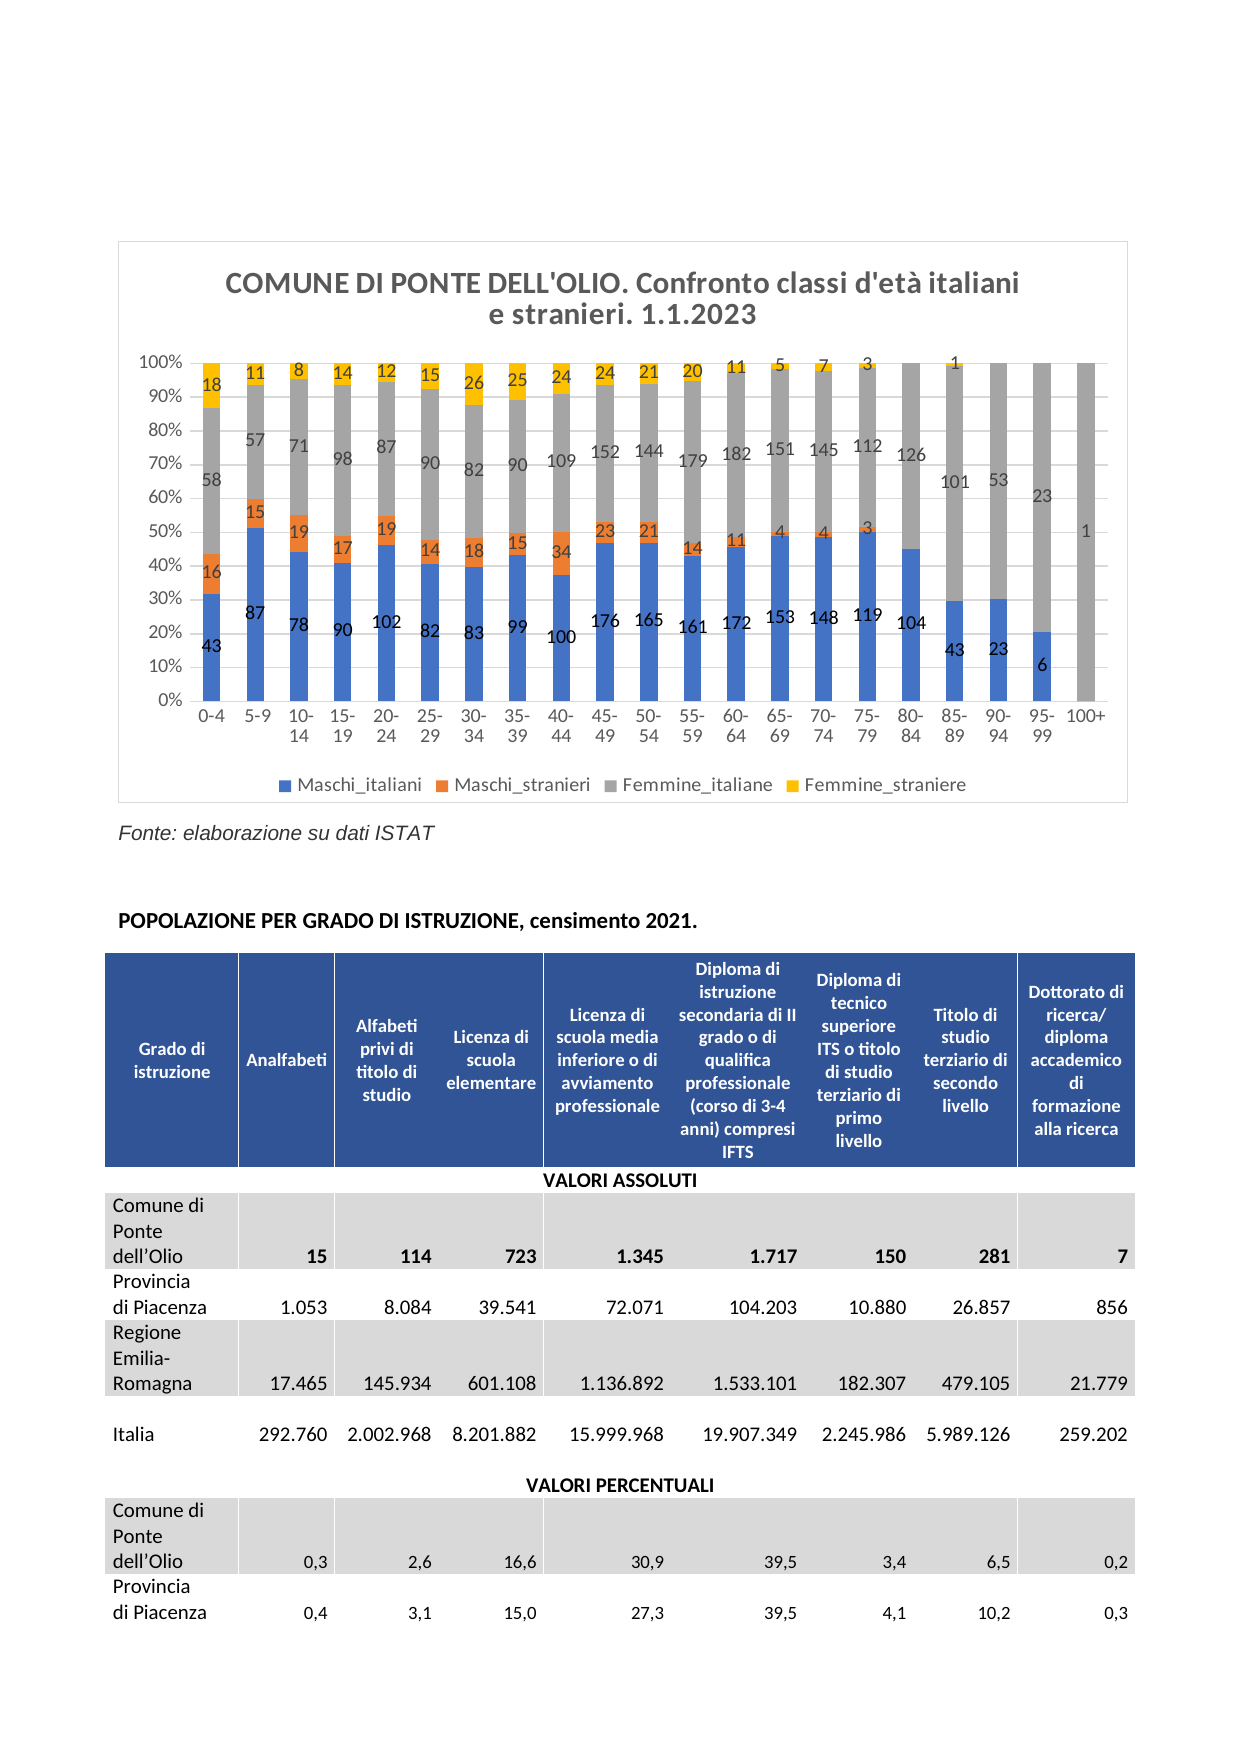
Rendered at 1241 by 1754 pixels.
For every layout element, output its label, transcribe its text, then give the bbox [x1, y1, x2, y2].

table_cell 150 [804, 1193, 913, 1269]
table_cell 8.201.882 [439, 1396, 543, 1447]
table_cell Regione Emilia-Romagna [105, 1320, 238, 1396]
table_header Grado di istruzione [105, 953, 238, 1167]
table_cell 3,1 [335, 1574, 439, 1624]
table_cell 27,3 [544, 1574, 671, 1624]
table_cell 7 [1018, 1193, 1135, 1269]
table_cell 1.136.892 [544, 1320, 671, 1396]
table_cell 182.307 [804, 1320, 913, 1396]
table_cell 39.541 [439, 1269, 543, 1319]
table_cell 2,6 [335, 1498, 439, 1574]
table_cell 39,5 [671, 1498, 804, 1574]
table_cell 292.760 [239, 1396, 334, 1447]
table_cell 21.779 [1018, 1320, 1135, 1396]
table_header Licenza di scuola elementare [439, 953, 543, 1167]
table_cell 1.533.101 [671, 1320, 804, 1396]
table_cell 10,2 [913, 1574, 1017, 1624]
table_cell 145.934 [335, 1320, 439, 1396]
table_cell 0,3 [239, 1498, 334, 1574]
table_cell VALORI ASSOLUTI [105, 1167, 1135, 1192]
table_cell 856 [1018, 1269, 1135, 1319]
table_cell 3,4 [804, 1498, 913, 1574]
table_header Analfabeti [239, 953, 334, 1167]
table_cell VALORI PERCENTUALI [105, 1447, 1135, 1497]
table_cell 0,3 [1018, 1574, 1135, 1624]
table_cell 2.002.968 [335, 1396, 439, 1447]
table_cell Comune di Ponte dell’Olio [105, 1498, 238, 1574]
table_cell 601.108 [439, 1320, 543, 1396]
table_cell 723 [439, 1193, 543, 1269]
table_cell 16,6 [439, 1498, 543, 1574]
table_cell 281 [913, 1193, 1017, 1269]
table_cell 479.105 [913, 1320, 1017, 1396]
text Fonte: elaborazione su dati ISTAT [118, 821, 1122, 845]
table_cell 39,5 [671, 1574, 804, 1624]
table_cell 104.203 [671, 1269, 804, 1319]
table_cell 4,1 [804, 1574, 913, 1624]
table_cell 19.907.349 [671, 1396, 804, 1447]
table_cell 72.071 [544, 1269, 671, 1319]
table_header Diploma di istruzione secondaria di II grado o di qualifica professionale (corso di 3-4 anni) compresi IFTS [671, 953, 804, 1167]
table_cell Provincia di Piacenza [105, 1269, 238, 1319]
table_header Titolo di studio terziario di secondo livello [913, 953, 1017, 1167]
table_header Dottorato di ricerca/ diploma accademico di formazione alla ricerca [1018, 953, 1135, 1167]
table_cell 10.880 [804, 1269, 913, 1319]
table_cell Comune di Ponte dell’Olio [105, 1193, 238, 1269]
table_cell 0,4 [239, 1574, 334, 1624]
text POPOLAZIONE PER GRADO DI ISTRUZIONE, censimento 2021. [118, 906, 1122, 934]
table_cell 0,2 [1018, 1498, 1135, 1574]
table_cell 17.465 [239, 1320, 334, 1396]
table_cell 2.245.986 [804, 1396, 913, 1447]
table_cell 8.084 [335, 1269, 439, 1319]
table_cell 114 [335, 1193, 439, 1269]
table_header Licenza di scuola media inferiore o di avviamento professionale [544, 953, 671, 1167]
table_header Diploma di tecnico superiore ITS o titolo di studio terziario di primo livello [804, 953, 913, 1167]
table_cell 1.345 [544, 1193, 671, 1269]
table_cell Provincia di Piacenza [105, 1574, 238, 1624]
table_cell 259.202 [1018, 1396, 1135, 1447]
table_cell 15,0 [439, 1574, 543, 1624]
table_cell Italia [105, 1396, 238, 1447]
table_cell 1.717 [671, 1193, 804, 1269]
table_cell 26.857 [913, 1269, 1017, 1319]
table_cell 6,5 [913, 1498, 1017, 1574]
table_cell 1.053 [239, 1269, 334, 1319]
table_cell 15.999.968 [544, 1396, 671, 1447]
table_header Alfabeti privi di titolo di studio [335, 953, 439, 1167]
table_cell 30,9 [544, 1498, 671, 1574]
table_cell 15 [239, 1193, 334, 1269]
table_cell 5.989.126 [913, 1396, 1017, 1447]
